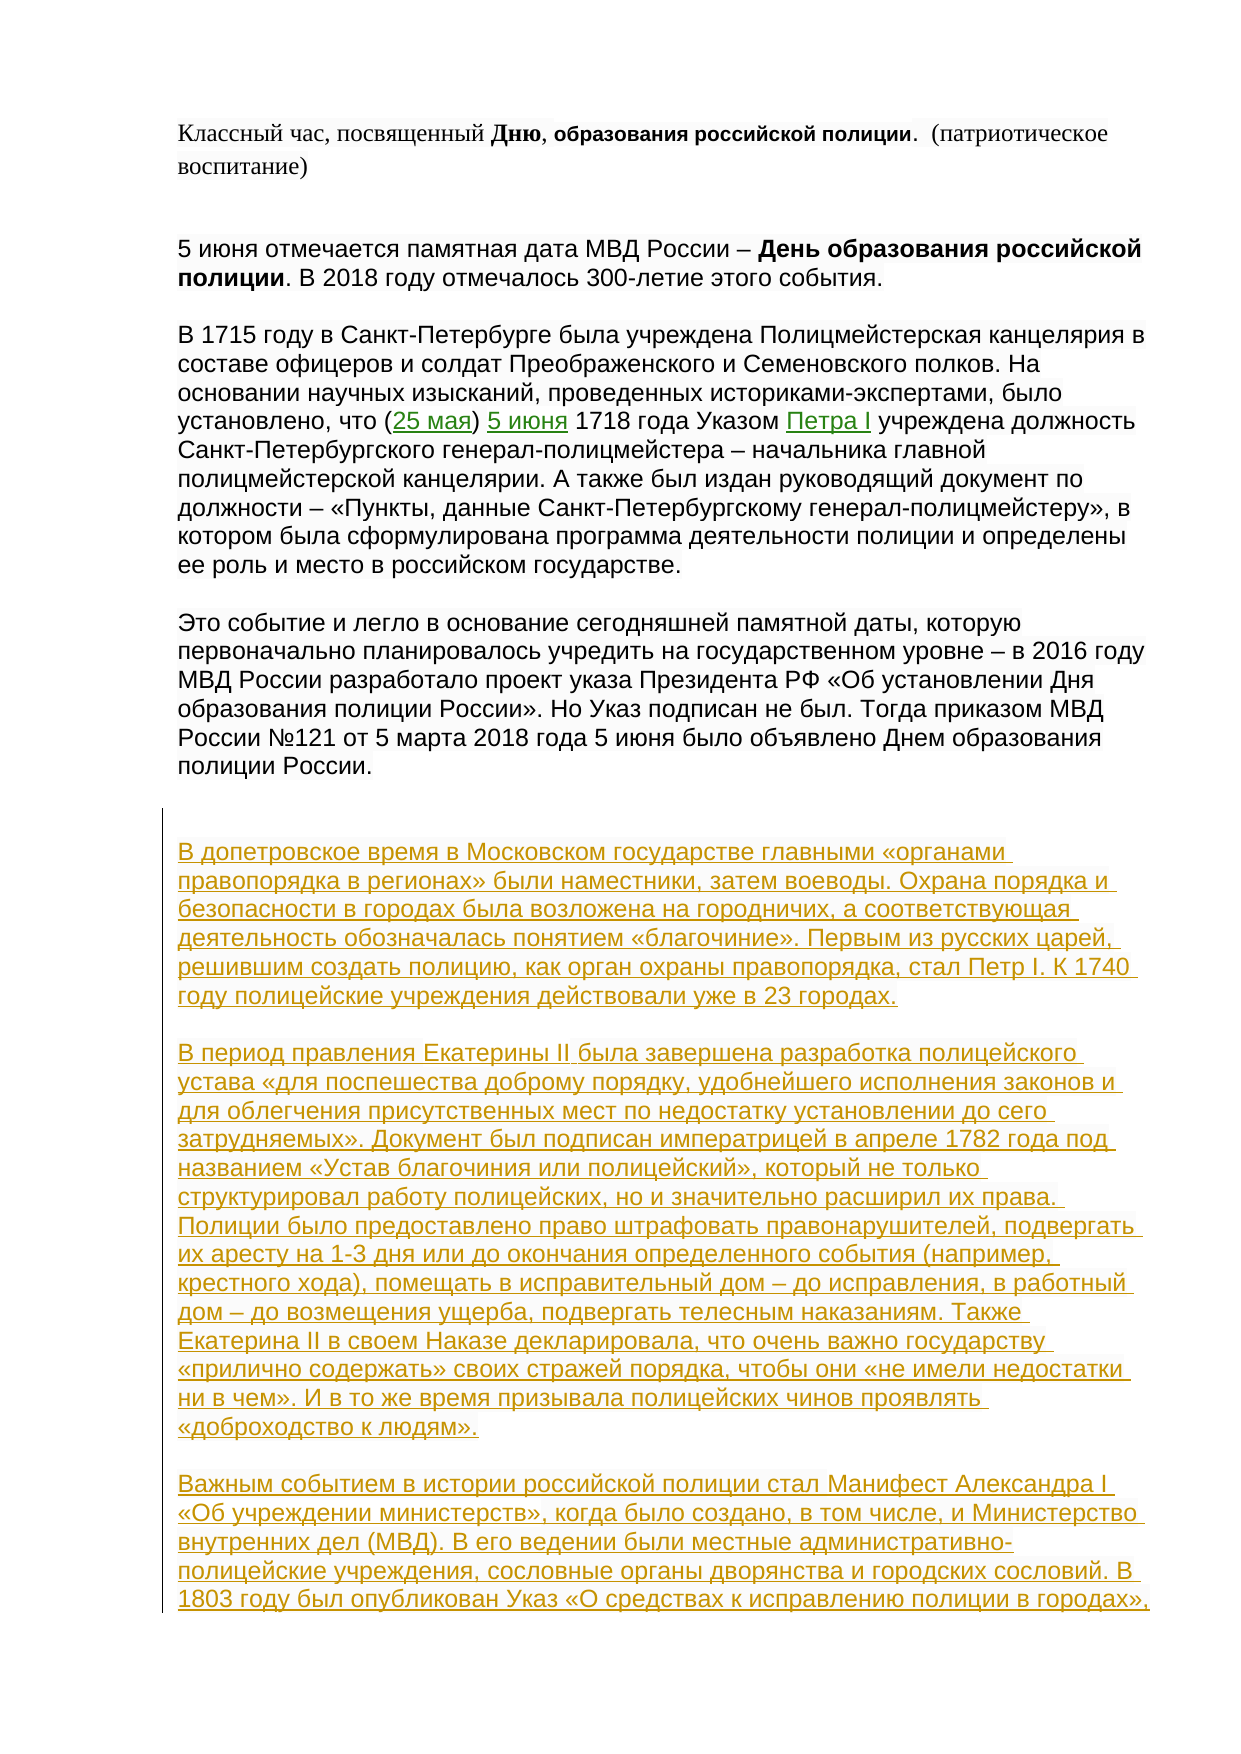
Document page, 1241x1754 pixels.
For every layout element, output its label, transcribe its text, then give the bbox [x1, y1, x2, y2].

text 5 июня отмечается памятная дата МВД России – День образования российской полиции. В 2018 году отмечалось 300-летие этого события. В 1715 году в Санкт-Петербурге была учреждена Полицмейстерская канцелярия в составе офицеров и солдат Преображенского и Семеновского полков. На основании научных изысканий, проведенных историками-экспертами, было установлено, что (25 мая) 5 июня 1718 года Указом Петра I учреждена должность Санкт-Петербургского генерал-полицмейстера – начальника главной полицмейстерской канцелярии. А также был издан руководящий документ по должности – «Пункты, данные Санкт-Петербургскому генерал-полицмейстеру», в котором была сформулирована программа деятельности полиции и определены ее роль и место в российском государстве. Это событие и легло в основание сегодняшней памятной даты, которую первоначально планировалось учредить на государственном уровне – в 2016 году МВД России разработало проект указа Президента РФ «Об установлении Дня образования полиции России». Но Указ подписан не был. Тогда приказом МВД России №121 от 5 марта 2018 года 5 июня было объявлено Днем образования полиции России. [177, 234, 1152, 808]
text Классный час, посвященный Дню, образования российской полиции. (патриотическое воспитание) [177, 118, 1152, 180]
